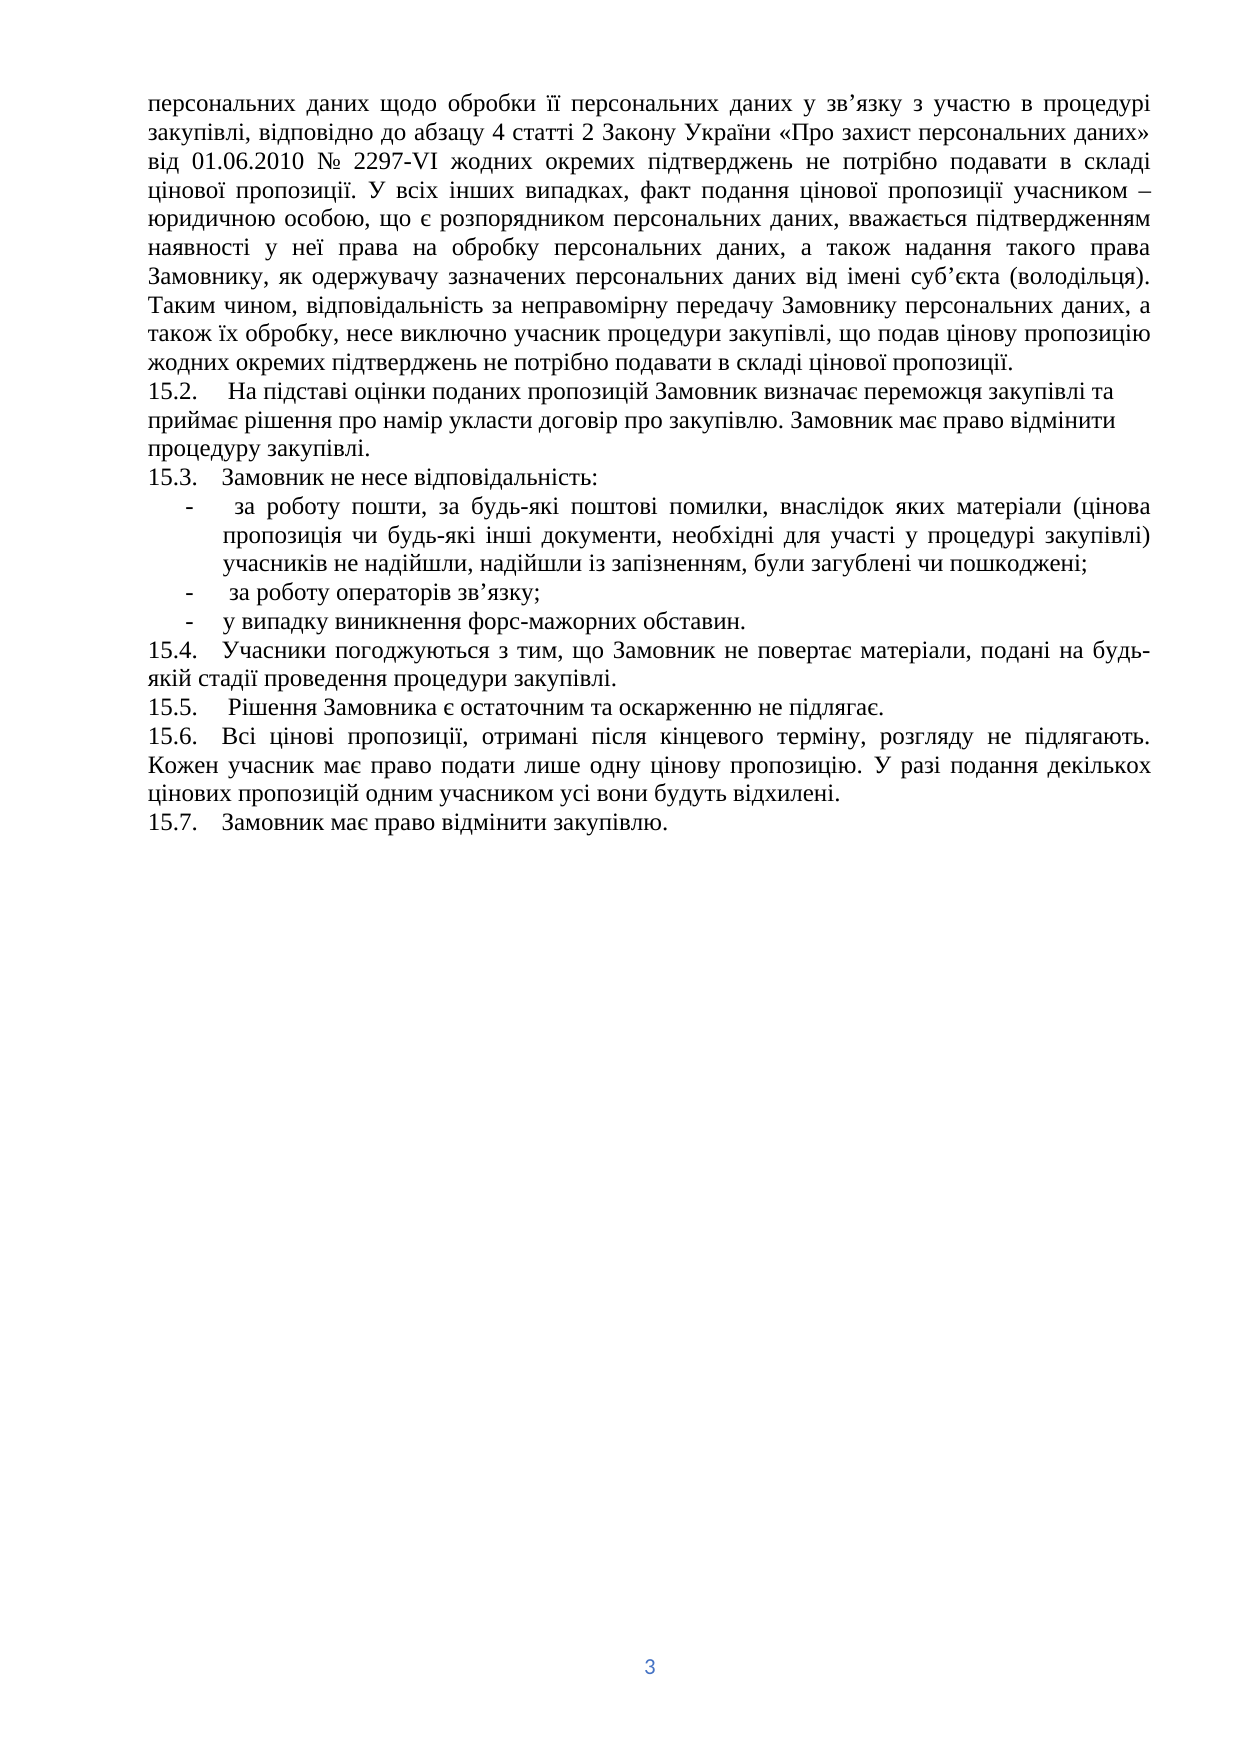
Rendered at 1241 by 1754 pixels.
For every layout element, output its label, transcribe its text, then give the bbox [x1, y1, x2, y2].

list за роботу операторів зв’язку; [185, 577, 1152, 606]
list Рішення Замовника є остаточним та оскарженню не підлягає. [148, 692, 1152, 721]
list за роботу пошти, за будь-які поштові помилки, внаслідок яких матеріали (цінова пропозиція чи будь-які інші документи, необхідні для участі у процедурі закупівлі) учасників не надійшли, надійшли із запізненням, були загублені чи пошкоджені; [185, 491, 1152, 577]
list Учасники погоджуються з тим, що Замовник не повертає матеріали, подані на будь-якій стадії проведення процедури закупівлі. [148, 635, 1152, 692]
list Замовник не несе відповідальність: [148, 462, 1152, 491]
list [148, 88, 1152, 376]
list у випадку виникнення форс-мажорних обставин. [185, 606, 1152, 635]
list Замовник має право відмінити закупівлю. [148, 807, 1152, 836]
list Всі цінові пропозиції, отримані після кінцевого терміну, розгляду не підлягають. Кожен учасник має право подати лише одну цінову пропозицію. У разі подання декількох цінових пропозицій одним учасником усі вони будуть відхилені. [148, 721, 1152, 807]
list На підставі оцінки поданих пропозицій Замовник визначає переможця закупівлі та приймає рішення про намір укласти договір про закупівлю. Замовник має право відмінити процедуру закупівлі. [148, 376, 1152, 462]
